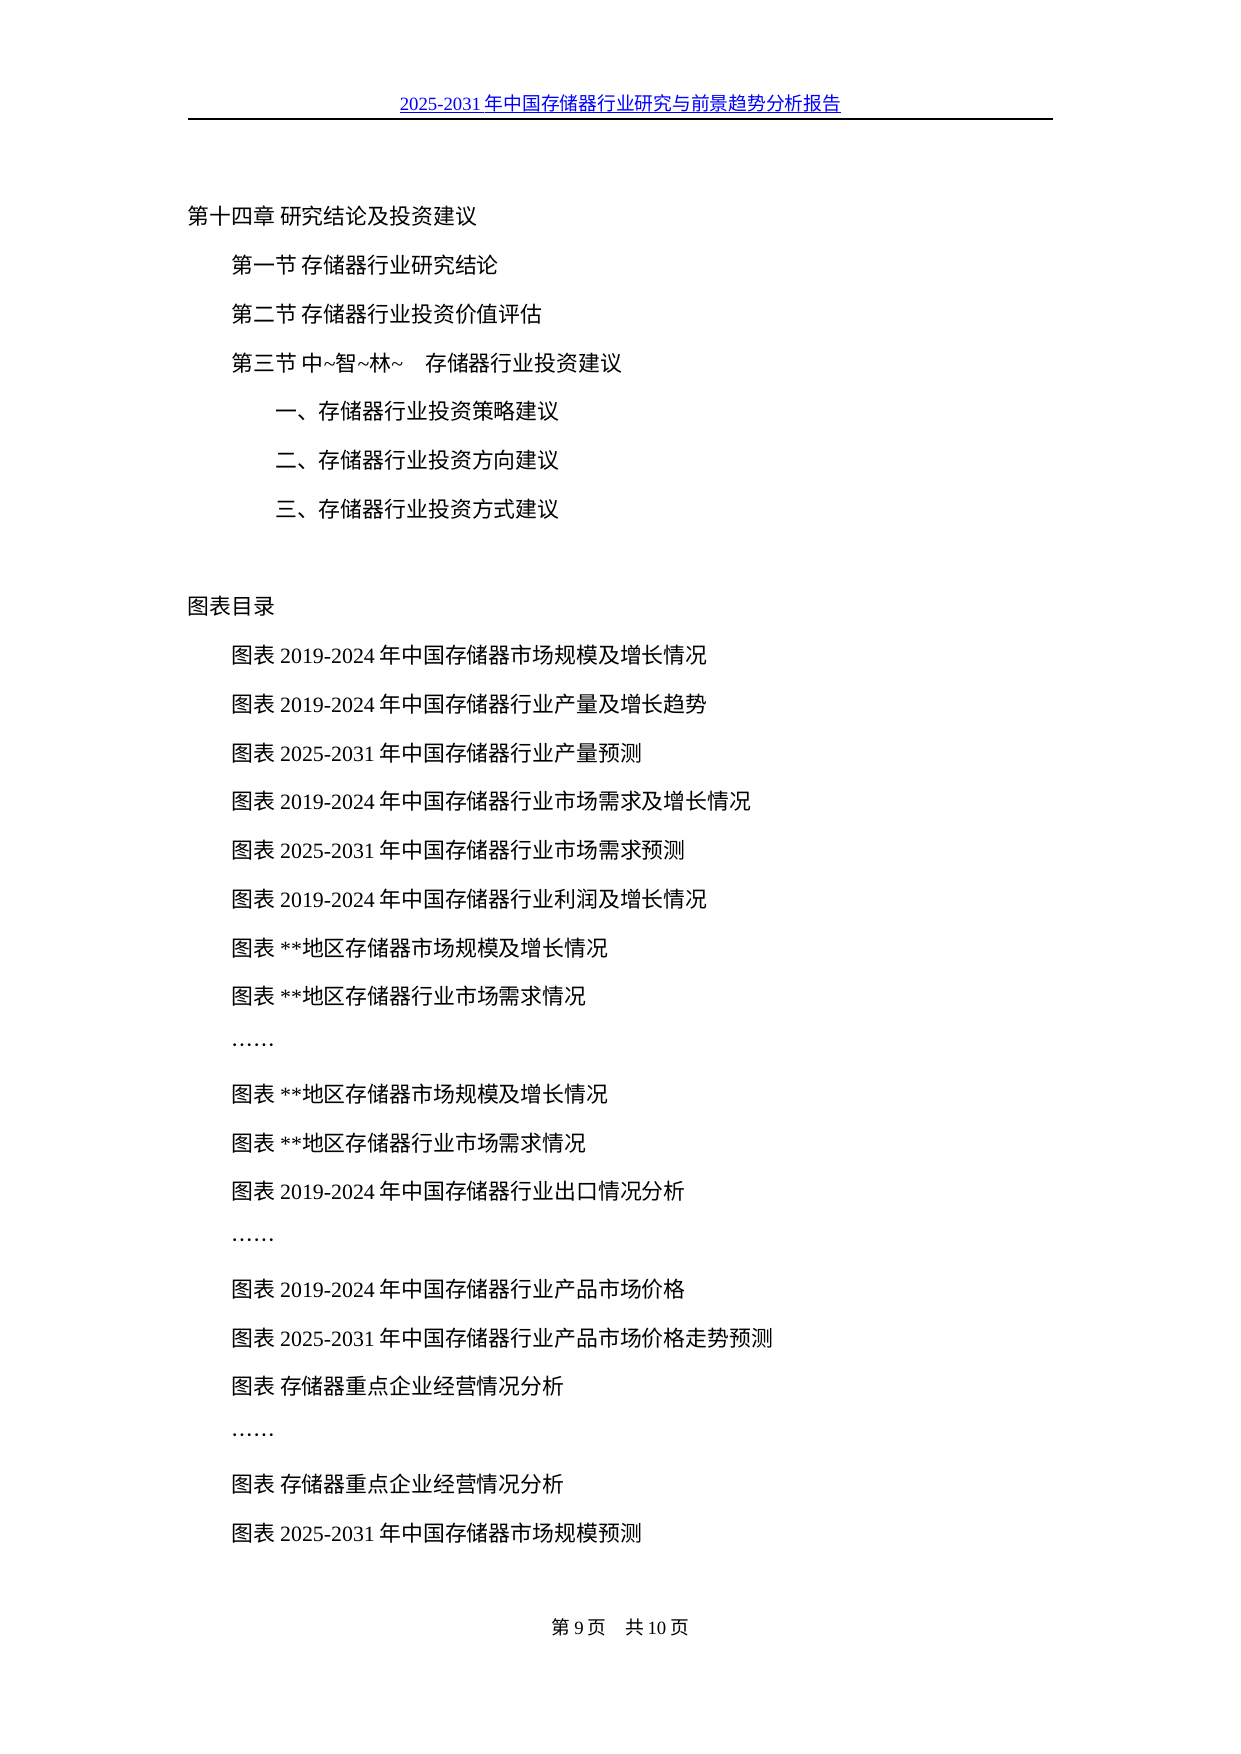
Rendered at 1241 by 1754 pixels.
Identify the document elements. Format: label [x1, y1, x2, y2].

text [187, 150, 1053, 1548]
